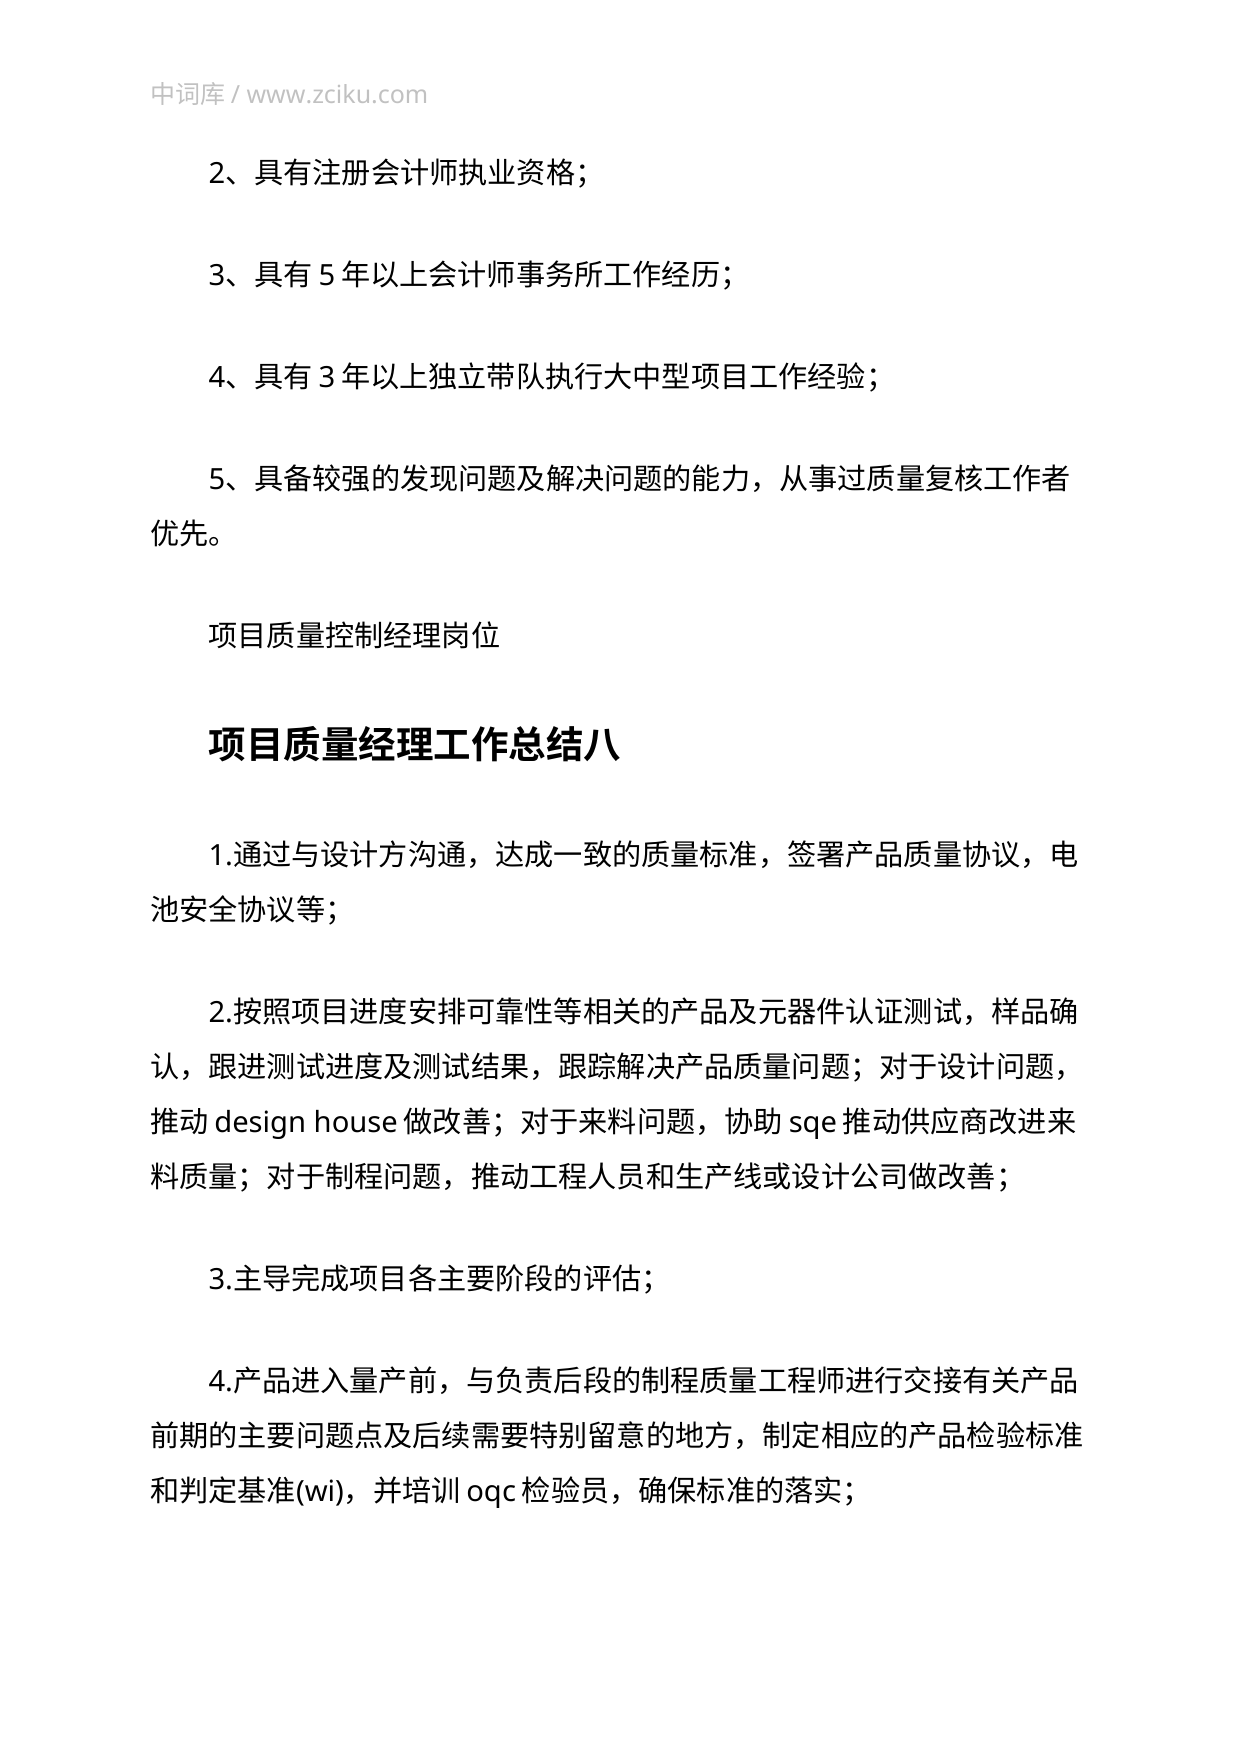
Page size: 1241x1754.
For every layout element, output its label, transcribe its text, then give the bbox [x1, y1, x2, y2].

text 3、具有5年以上会计师事务所工作经历； [150, 252, 1090, 294]
text 2、具有注册会计师执业资格； [150, 150, 1090, 192]
text 2.按照项目进度安排可靠性等相关的产品及元器件认证测试，样品确认，跟进测试进度及测试结果，跟踪解决产品质量问题；对于设计问题，推动design house做改善；对于来料问题，协助sqe推动供应商改进来料质量；对于制程问题，推动工程人员和生产线或设计公司做改善； [150, 989, 1090, 1196]
text 5、具备较强的发现问题及解决问题的能力，从事过质量复核工作者优先。 [150, 456, 1090, 553]
text 项目质量控制经理岗位 [150, 613, 1090, 655]
text 4.产品进入量产前，与负责后段的制程质量工程师进行交接有关产品前期的主要问题点及后续需要特别留意的地方，制定相应的产品检验标准和判定基准(wi)，并培训oqc检验员，确保标准的落实； [150, 1357, 1090, 1509]
text 4、具有3年以上独立带队执行大中型项目工作经验； [150, 354, 1090, 396]
text 1.通过与设计方沟通，达成一致的质量标准，签署产品质量协议，电池安全协议等； [150, 832, 1090, 929]
text 3.主导完成项目各主要阶段的评估； [150, 1255, 1090, 1298]
text 项目质量经理工作总结八 [150, 714, 1090, 769]
